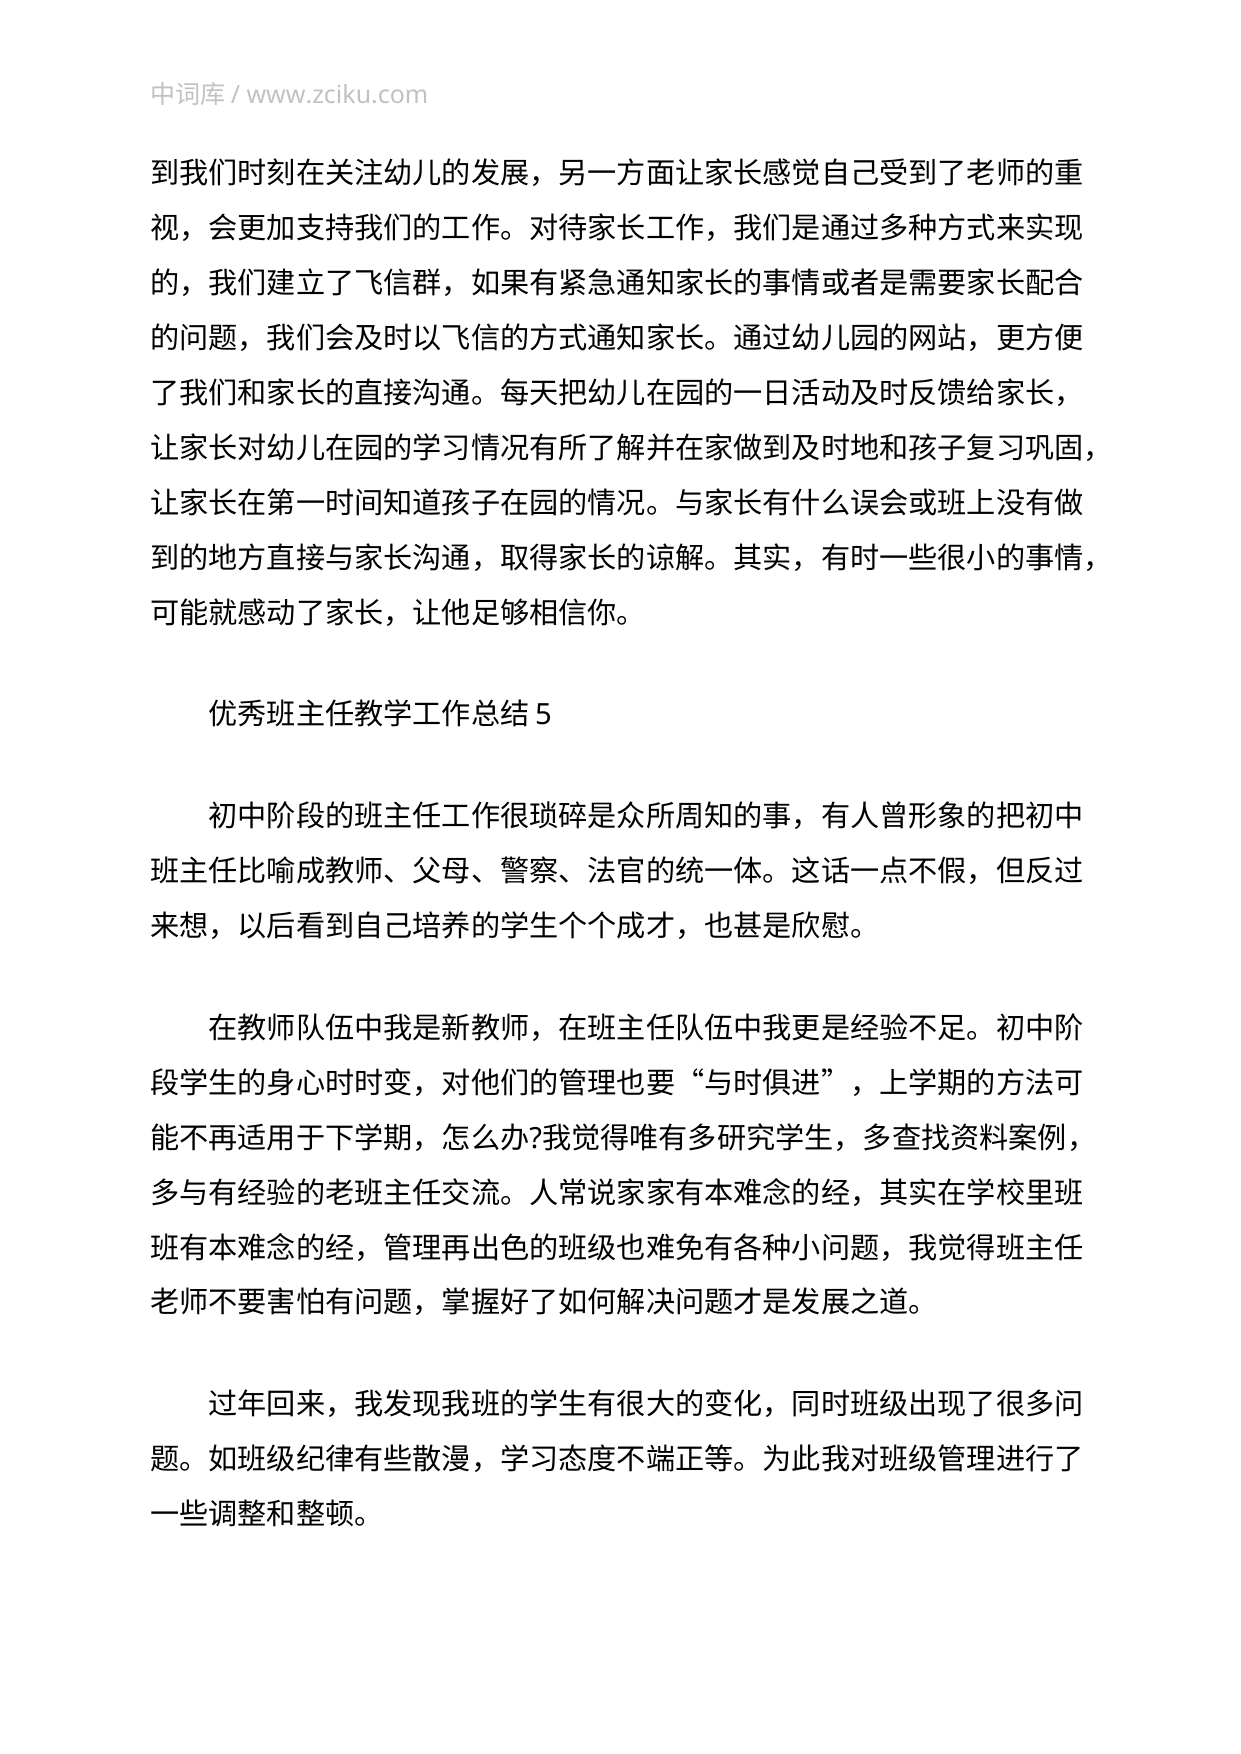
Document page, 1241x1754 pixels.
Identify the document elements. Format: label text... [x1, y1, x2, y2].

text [150, 150, 1090, 631]
text 过年回来，我发现我班的学生有很大的变化，同时班级出现了很多问题。如班级纪律有些散漫，学习态度不端正等。为此我对班级管理进行了一些调整和整顿。 [150, 1381, 1090, 1533]
text 初中阶段的班主任工作很琐碎是众所周知的事，有人曾形象的把初中班主任比喻成教师、父母、警察、法官的统一体。这话一点不假，但反过来想，以后看到自己培养的学生个个成才，也甚是欣慰。 [150, 793, 1090, 945]
text 优秀班主任教学工作总结5 [150, 691, 1090, 733]
text 在教师队伍中我是新教师，在班主任队伍中我更是经验不足。初中阶段学生的身心时时变，对他们的管理也要“与时俱进”，上学期的方法可能不再适用于下学期，怎么办?我觉得唯有多研究学生，多查找资料案例，多与有经验的老班主任交流。人常说家家有本难念的经，其实在学校里班班有本难念的经，管理再出色的班级也难免有各种小问题，我觉得班主任老师不要害怕有问题，掌握好了如何解决问题才是发展之道。 [150, 1004, 1090, 1321]
